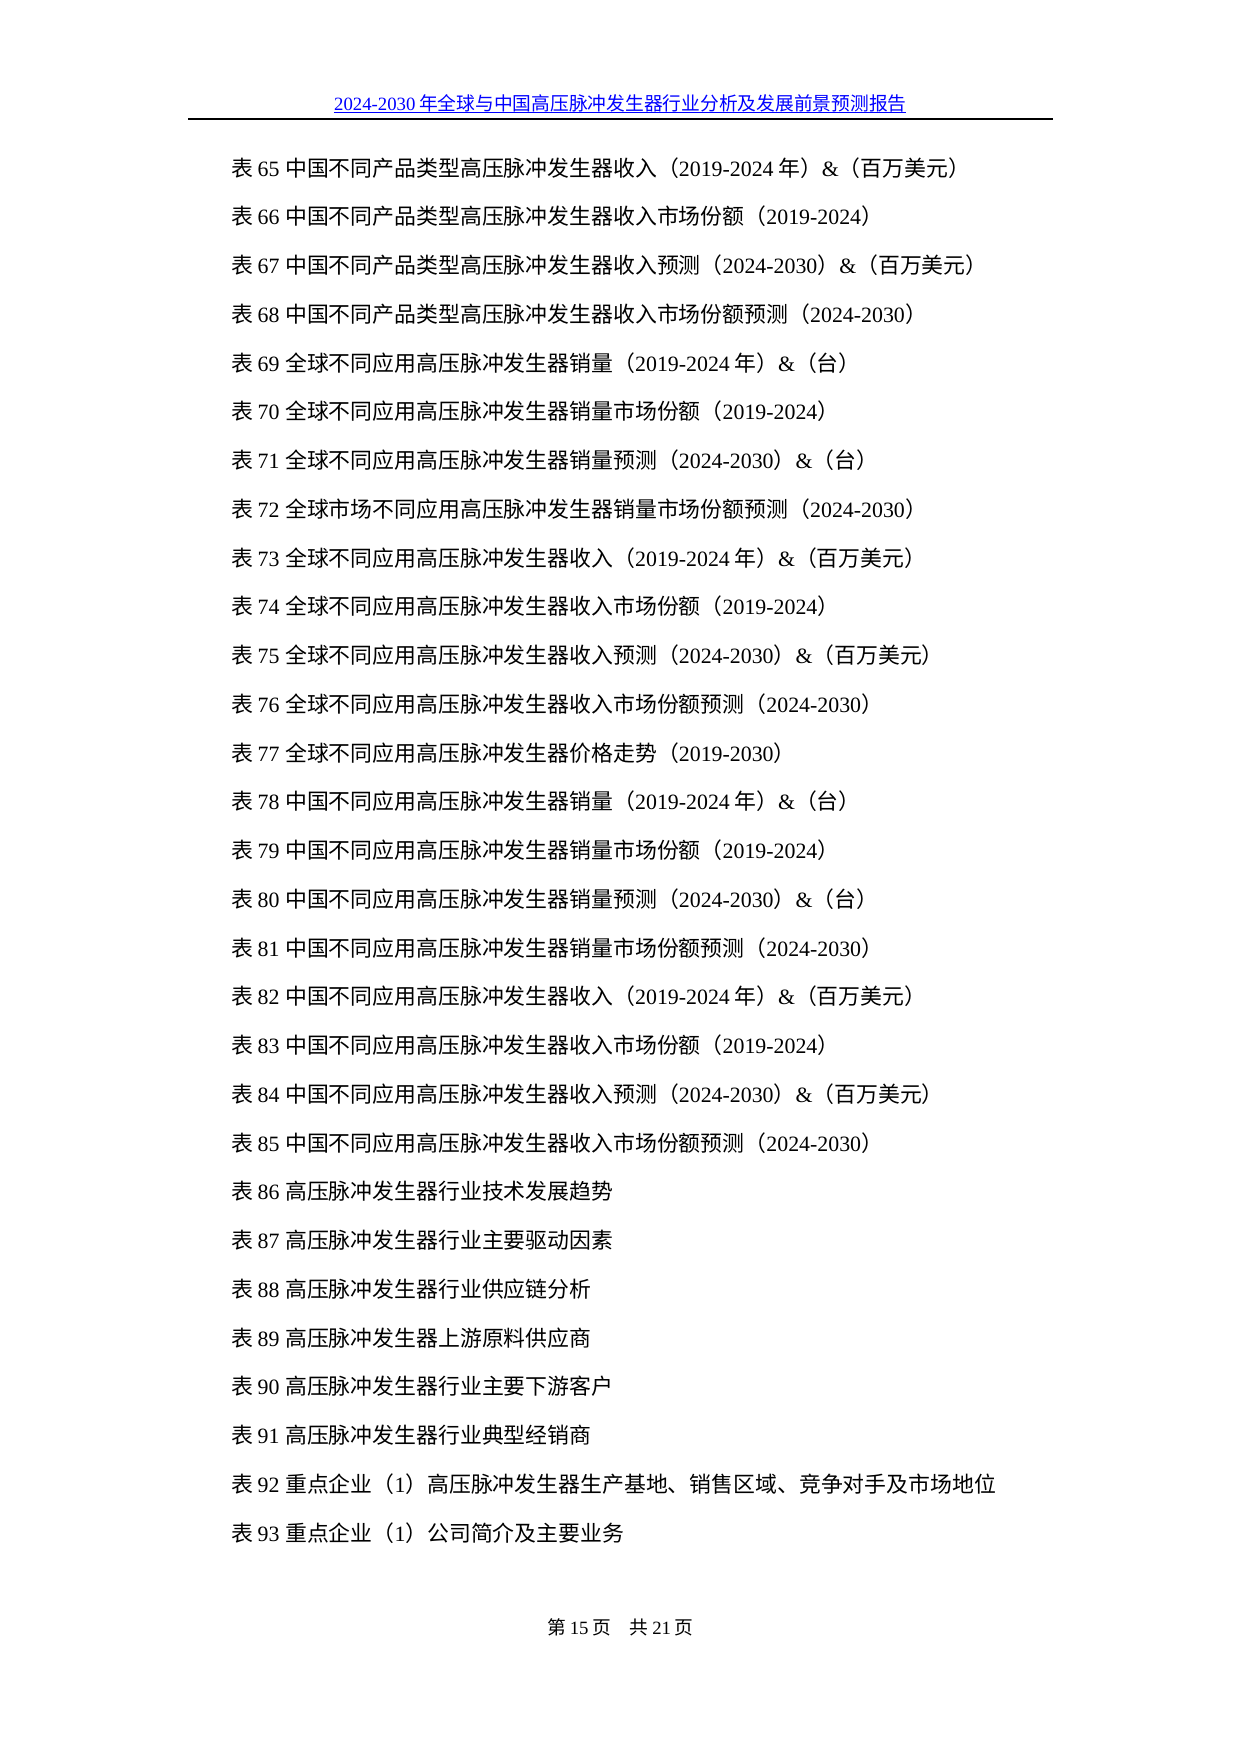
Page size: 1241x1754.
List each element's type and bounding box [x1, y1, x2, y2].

text [187, 150, 1053, 1548]
